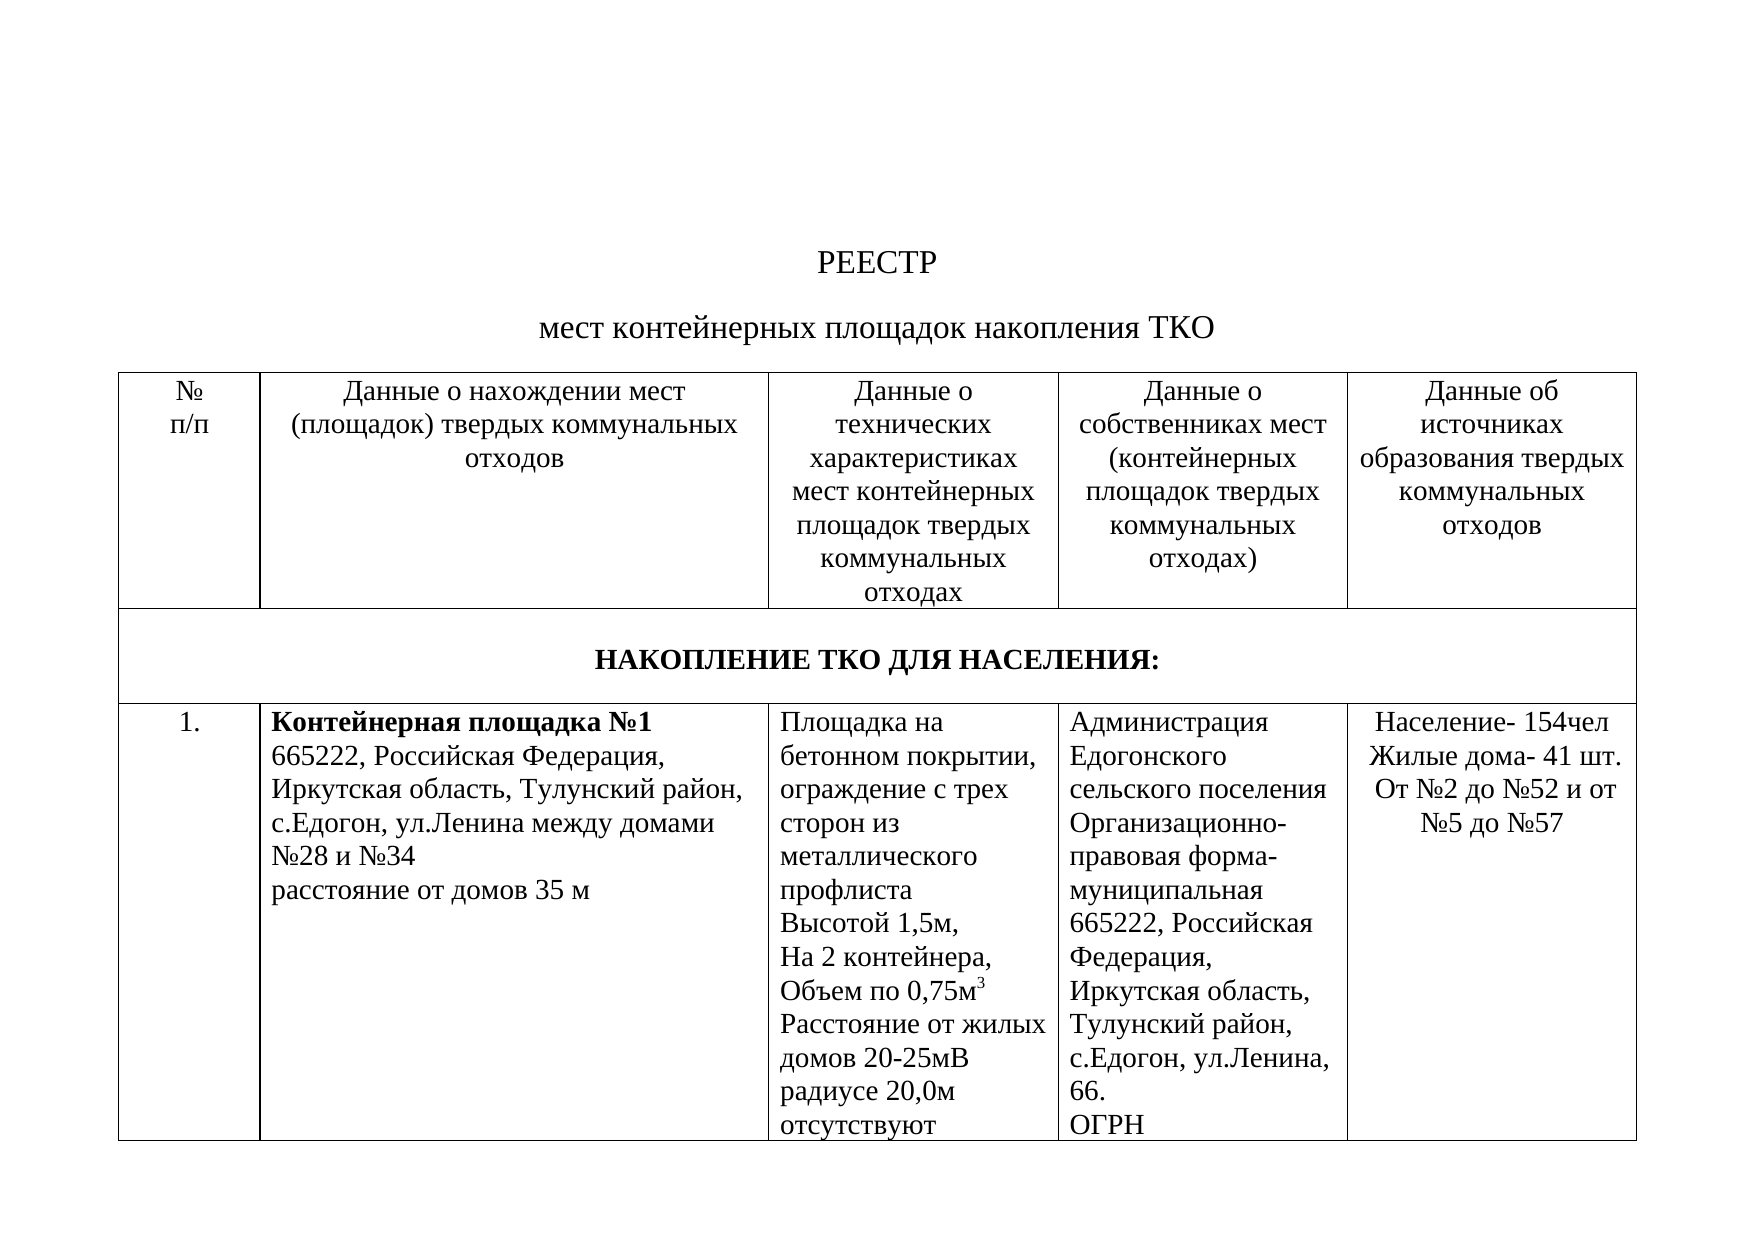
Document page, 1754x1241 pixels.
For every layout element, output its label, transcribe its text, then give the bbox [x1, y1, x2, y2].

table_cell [261, 704, 768, 1140]
table_header Данные о технических характеристиках мест контейнерных площадок твердых коммунальных отходах [769, 373, 1058, 608]
table_header № п/п [119, 373, 259, 608]
text мест контейнерных площадок накопления ТКО [118, 307, 1636, 345]
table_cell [1348, 704, 1636, 1140]
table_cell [769, 704, 1058, 1140]
table_header Данные о собственниках мест (контейнерных площадок твердых коммунальных отходах) [1059, 373, 1347, 608]
table_cell 1. [119, 704, 259, 1140]
table_header Данные о нахождении мест (площадок) твердых коммунальных отходов [261, 373, 768, 608]
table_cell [1059, 704, 1347, 1140]
text РЕЕСТР [118, 242, 1636, 280]
table_header Данные об источниках образования твердых коммунальных отходов [1348, 373, 1636, 608]
table_cell НАКОПЛЕНИЕ ТКО ДЛЯ НАСЕЛЕНИЯ: [119, 609, 1636, 703]
